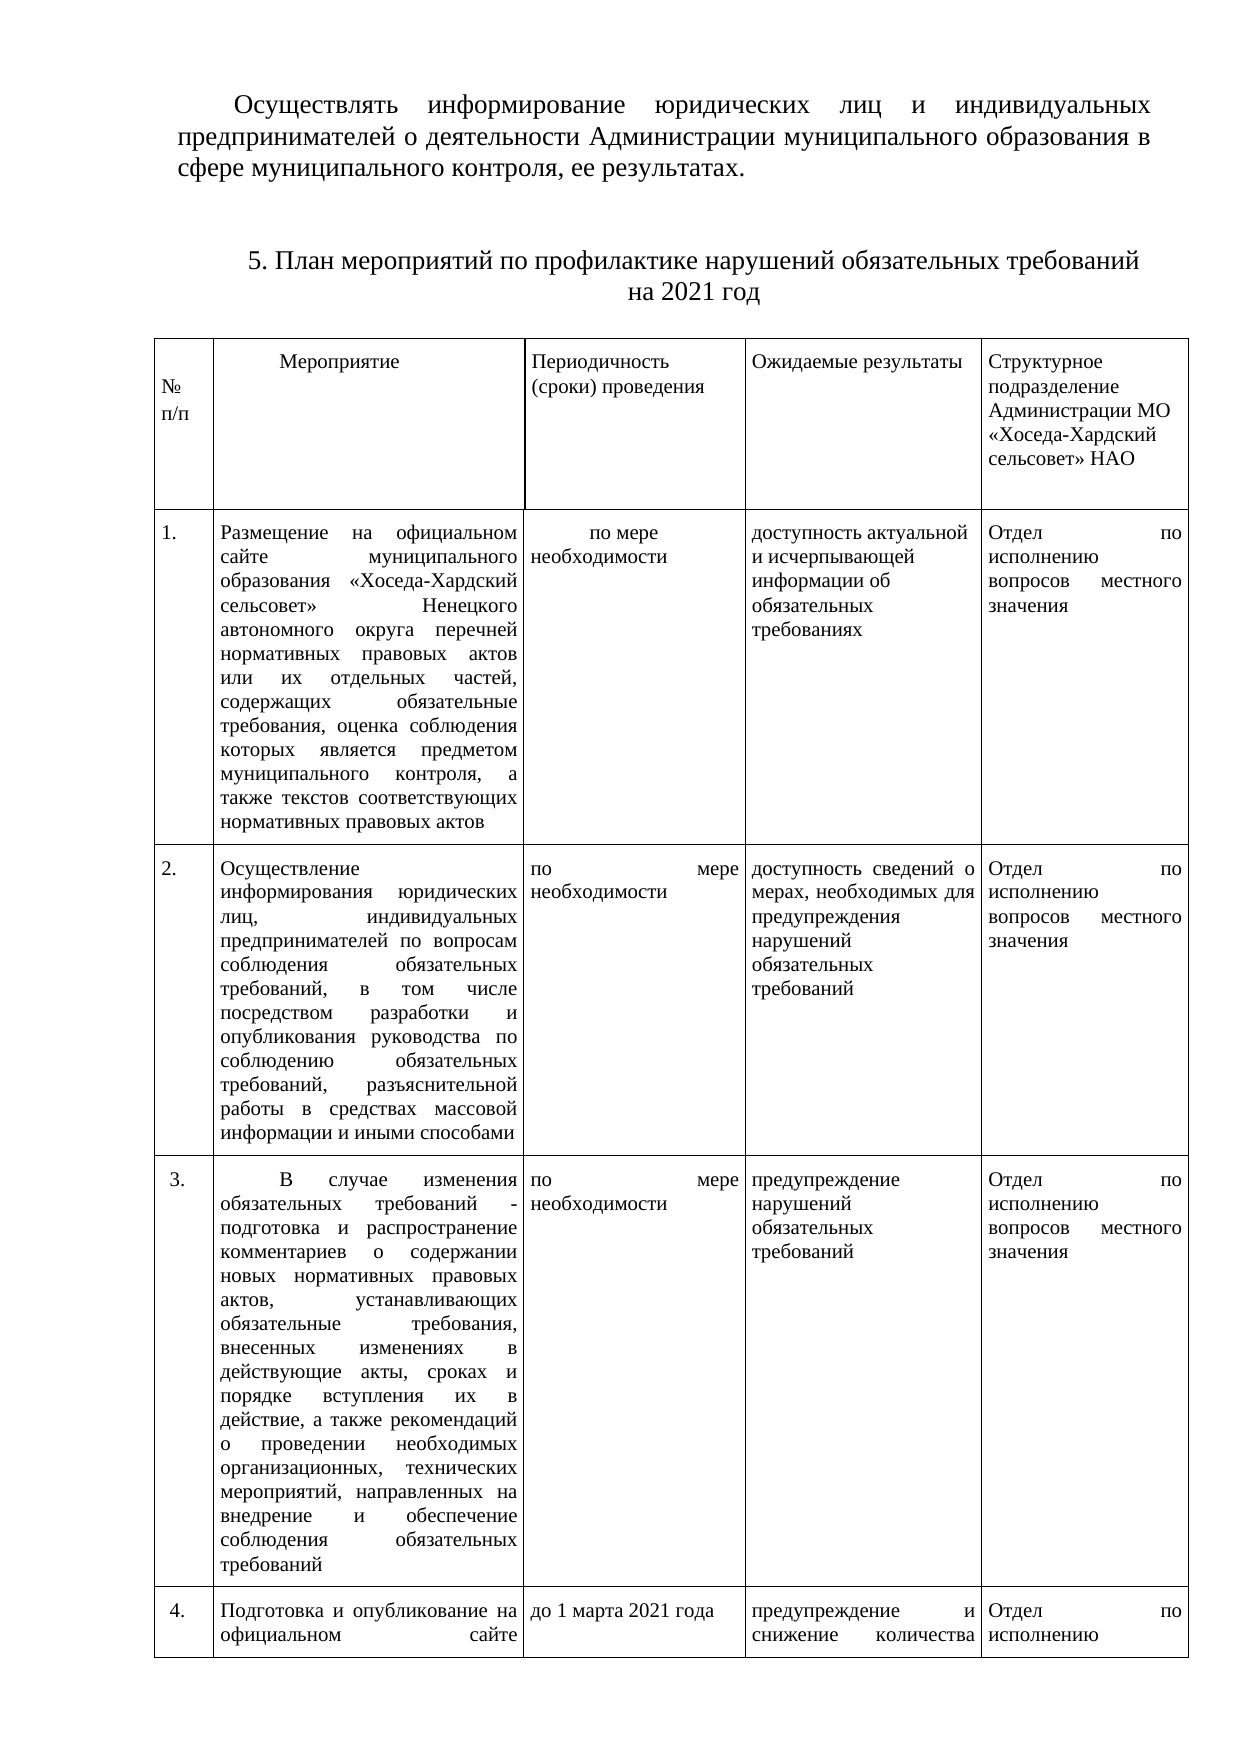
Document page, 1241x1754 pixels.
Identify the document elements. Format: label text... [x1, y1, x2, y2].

table_cell доступность актуальной и исчерпывающей информации об обязательных требованиях [746, 510, 981, 844]
table_cell Отдел по исполнению вопросов местного значения [982, 1156, 1188, 1586]
table_cell доступность сведений о мерах, необходимых для предупреждения нарушений обязательных требований [746, 845, 981, 1155]
table_cell по мере необходимости [524, 1156, 745, 1586]
text 5. План мероприятий по профилактике нарушений обязательных требований [177, 244, 1152, 276]
table_header Ожидаемые результаты [746, 339, 981, 509]
table_cell Отдел по исполнению вопросов местного значения [982, 510, 1188, 844]
table_cell В случае изменения обязательных требований - подготовка и распространение комментариев о содержании новых нормативных правовых актов, устанавливающих обязательные требования, внесенных изменениях в действующие акты, сроках и порядке вступления их в действие, а также рекомендаций о проведении необходимых организационных, технических мероприятий, направленных на внедрение и обеспечение соблюдения обязательных требований [214, 1156, 523, 1586]
table_cell предупреждение нарушений обязательных требований [746, 1156, 981, 1586]
table_header Периодичность (сроки) проведения [526, 339, 745, 509]
table_cell Отдел по исполнению вопросов местного значения [982, 845, 1188, 1155]
text Осуществлять информирование юридических лиц и индивидуальных предпринимателей о деятельности Администрации муниципального образования в сфере муниципального контроля, ее результатах. [177, 89, 1152, 182]
table_cell 1. [155, 510, 213, 844]
table_cell по мере необходимости [524, 510, 745, 844]
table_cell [524, 1587, 745, 1657]
table_cell Осуществление информирования юридических лиц, индивидуальных предпринимателей по вопросам соблюдения обязательных требований, в том числе посредством разработки и опубликования руководства по соблюдению обязательных требований, разъяснительной работы в средствах массовой информации и иными способами [214, 845, 523, 1155]
table_header № п/п [155, 339, 213, 509]
table_cell 3. [155, 1156, 213, 1586]
table_cell 4. [155, 1587, 213, 1657]
table_cell по мере необходимости [524, 845, 745, 1155]
table_cell 2. [155, 845, 213, 1155]
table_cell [746, 1587, 981, 1657]
table_cell Размещение на официальном сайте муниципального образования «Хоседа-Хардский сельсовет» Ненецкого автономного округа перечней нормативных правовых актов или их отдельных частей, содержащих обязательные требования, оценка соблюдения которых является предметом муниципального контроля, а также текстов соответствующих нормативных правовых актов [214, 510, 523, 844]
text на 2021 год [177, 276, 1152, 307]
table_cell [214, 1587, 523, 1657]
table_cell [982, 1587, 1188, 1657]
table_header Структурное подразделение Администрации МО «Хоседа-Хардский сельсовет» НАО [982, 339, 1188, 509]
table_header Мероприятие [214, 339, 524, 509]
